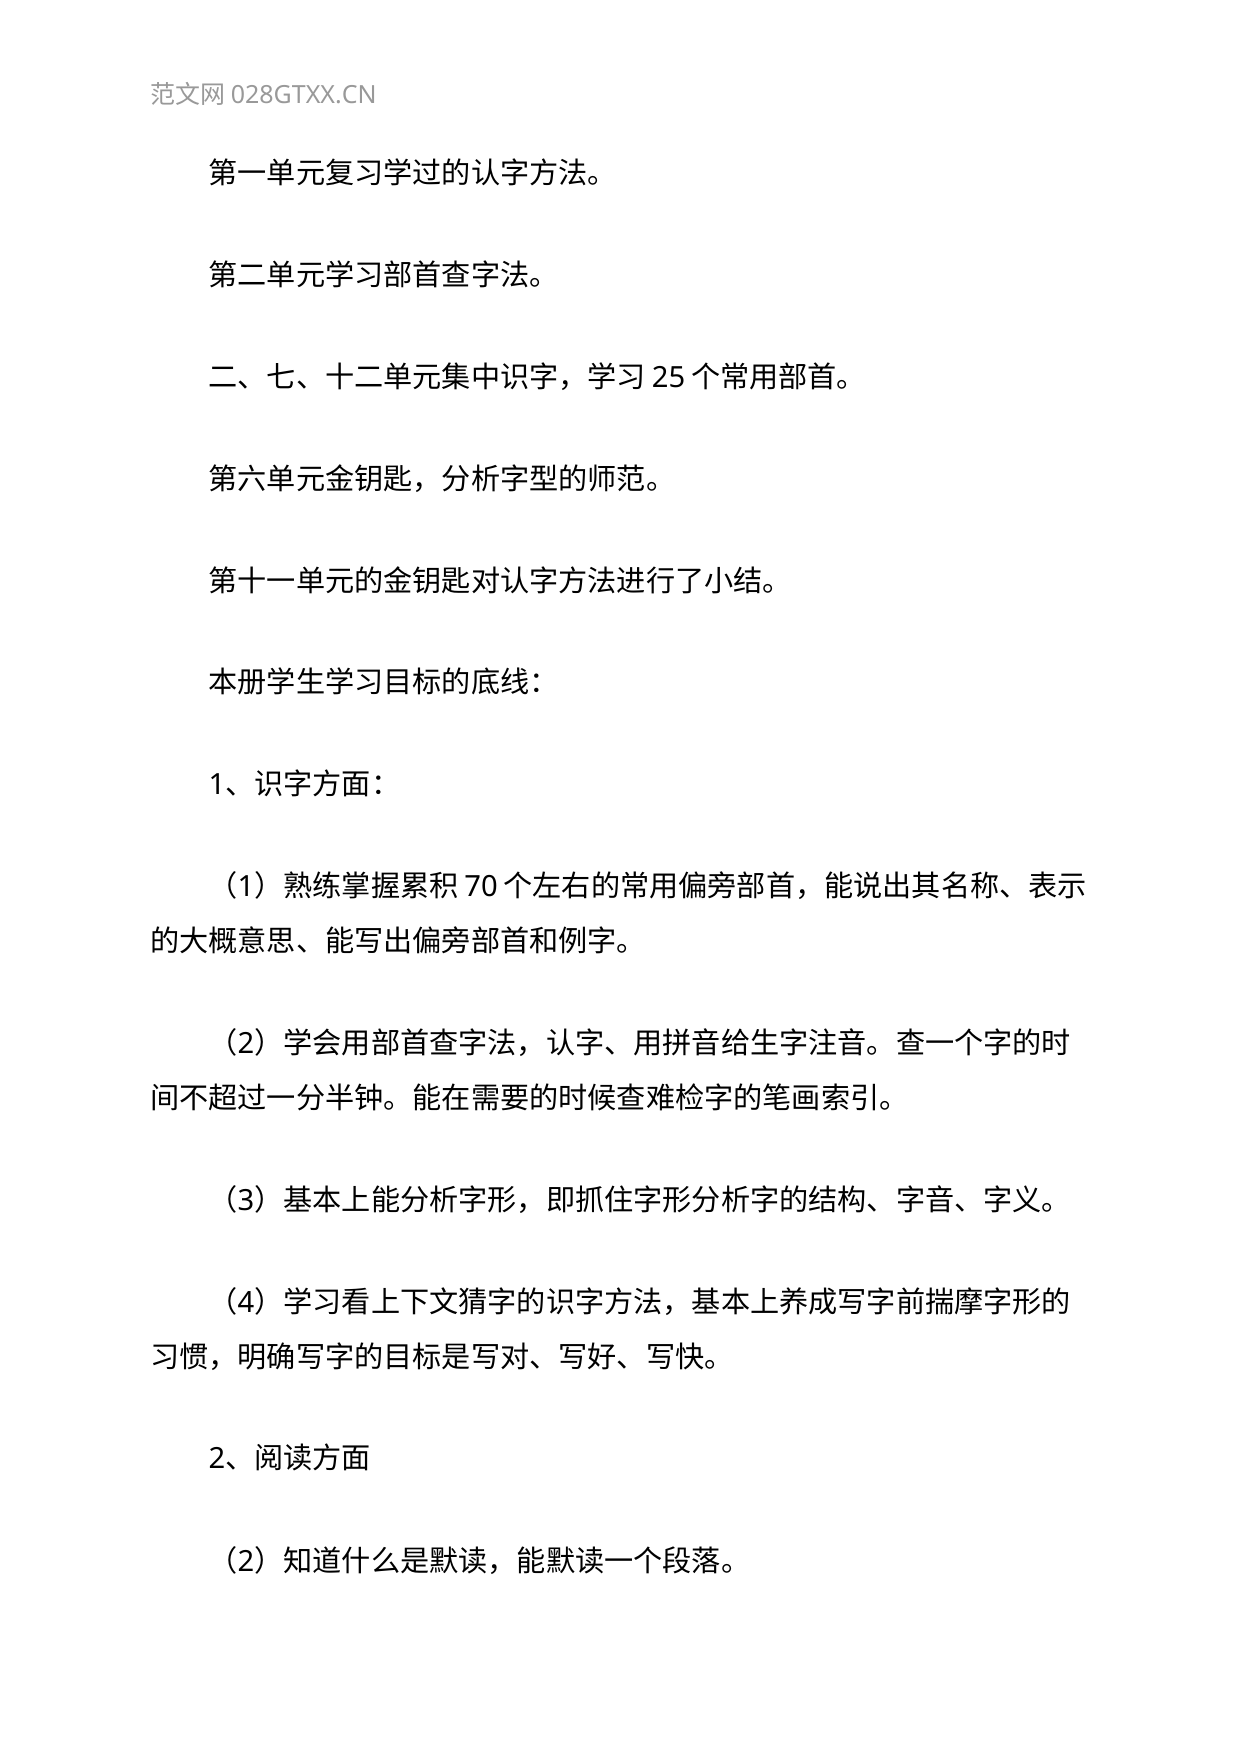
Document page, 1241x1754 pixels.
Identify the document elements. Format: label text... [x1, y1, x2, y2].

text 第六单元金钥匙，分析字型的师范。 [150, 456, 1090, 498]
text （2）知道什么是默读，能默读一个段落。 [150, 1537, 1090, 1579]
text （1）熟练掌握累积70个左右的常用偏旁部首，能说出其名称、表示的大概意思、能写出偏旁部首和例字。 [150, 863, 1090, 960]
text （3）基本上能分析字形，即抓住字形分析字的结构、字音、字义。 [150, 1176, 1090, 1219]
text 第一单元复习学过的认字方法。 [150, 150, 1090, 192]
text （2）学会用部首查字法，认字、用拼音给生字注音。查一个字的时间不超过一分半钟。能在需要的时候查难检字的笔画索引。 [150, 1019, 1090, 1117]
text 本册学生学习目标的底线： [150, 659, 1090, 701]
text （4）学习看上下文猜字的识字方法，基本上养成写字前揣摩字形的习惯，明确写字的目标是写对、写好、写快。 [150, 1278, 1090, 1376]
text 2、阅读方面 [150, 1435, 1090, 1477]
text 第二单元学习部首查字法。 [150, 252, 1090, 294]
text 1、识字方面： [150, 761, 1090, 803]
text 二、七、十二单元集中识字，学习25个常用部首。 [150, 353, 1090, 396]
text 第十一单元的金钥匙对认字方法进行了小结。 [150, 557, 1090, 599]
